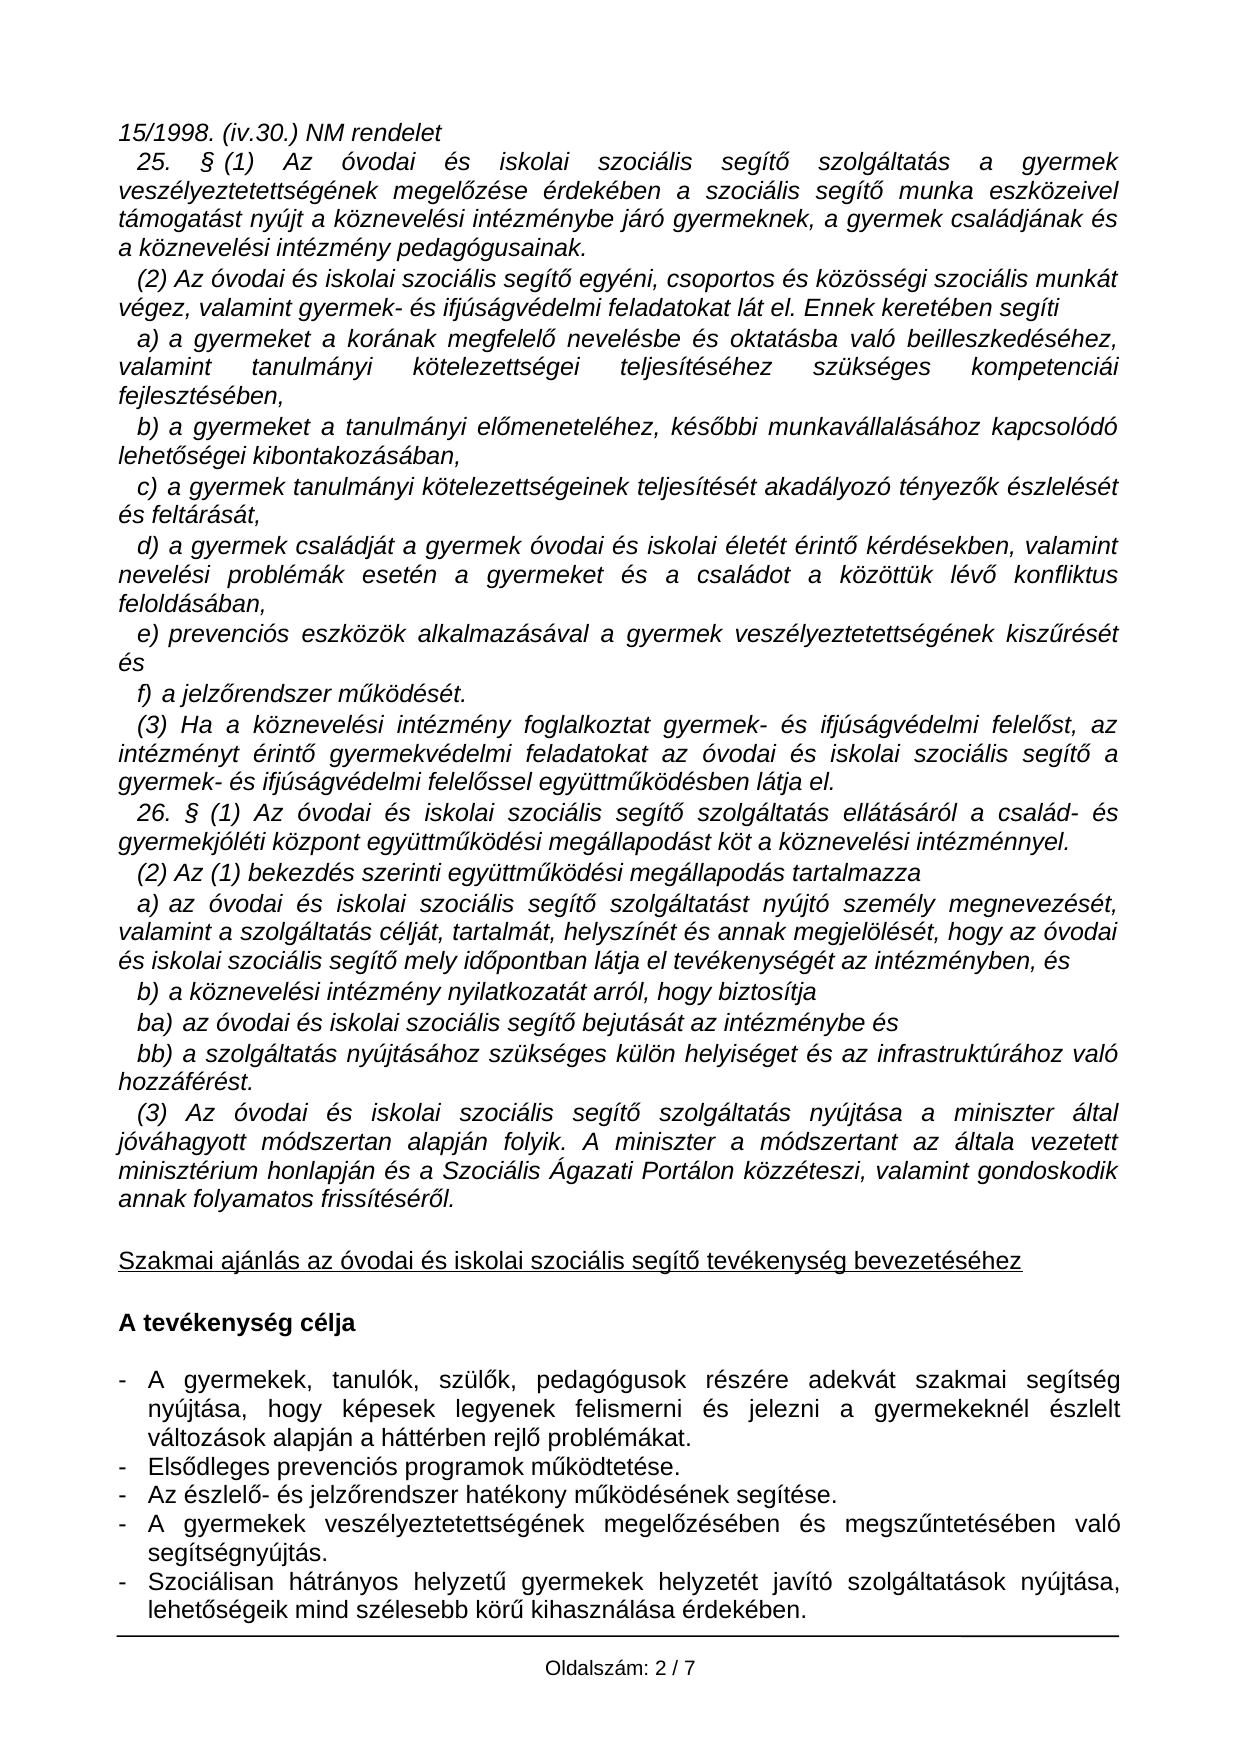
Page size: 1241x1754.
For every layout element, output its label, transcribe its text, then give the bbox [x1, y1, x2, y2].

text e) prevenciós eszközök alkalmazásával a gyermek veszélyeztetettségének kiszűrését és [118, 619, 1122, 677]
text b) a gyermeket a tanulmányi előmeneteléhez, későbbi munkavállalásához kapcsolódó lehetőségei kibontakozásában, [118, 412, 1122, 469]
list A gyermekek, tanulók, szülők, pedagógusok részére adekvát szakmai segítség nyújtása, hogy képesek legyenek felismerni és jelezni a gyermekeknél észlelt változások alapján a háttérben rejlő problémákat. [118, 1365, 1122, 1451]
text bb) a szolgáltatás nyújtásához szükséges külön helyiséget és az infrastruktúrához való hozzáférést. [118, 1038, 1122, 1096]
text a) az óvodai és iskolai szociális segítő szolgáltatást nyújtó személy megnevezését, valamint a szolgáltatás célját, tartalmát, helyszínét és annak megjelölését, hogy az óvodai és iskolai szociális segítő mely időpontban látja el tevékenységét az intézményben, és [118, 888, 1122, 975]
text f) a jelzőrendszer működését. [118, 679, 1122, 708]
text (3) Ha a köznevelési intézmény foglalkoztat gyermek- és ifjúságvédelmi felelőst, az intézményt érintő gyermekvédelmi feladatokat az óvodai és iskolai szociális segítő a gyermek- és ifjúságvédelmi felelőssel együttműködésben látja el. [118, 710, 1122, 796]
list Szociálisan hátrányos helyzetű gyermekek helyzetét javító szolgáltatások nyújtása, lehetőségeik mind szélesebb körű kihasználása érdekében. [118, 1566, 1122, 1624]
text 26. § (1) Az óvodai és iskolai szociális segítő szolgáltatás ellátásáról a család- és gyermekjóléti központ együttműködési megállapodást köt a köznevelési intézménnyel. [118, 798, 1122, 856]
text (2) Az óvodai és iskolai szociális segítő egyéni, csoportos és közösségi szociális munkát végez, valamint gyermek- és ifjúságvédelmi feladatokat lát el. Ennek keretében segíti [118, 264, 1122, 321]
text (2) Az (1) bekezdés szerinti együttműködési megállapodás tartalmazza [118, 858, 1122, 886]
text 15/1998. (iv.30.) NM rendelet [118, 118, 1122, 147]
text b) a köznevelési intézmény nyilatkozatát arról, hogy biztosítja [118, 977, 1122, 1006]
text d) a gyermek családját a gyermek óvodai és iskolai életét érintő kérdésekben, valamint nevelési problémák esetén a gyermeket és a családot a közöttük lévő konfliktus feloldásában, [118, 531, 1122, 617]
list Az észlelő- és jelzőrendszer hatékony működésének segítése. [118, 1480, 1122, 1509]
text ba) az óvodai és iskolai szociális segítő bejutását az intézménybe és [118, 1008, 1122, 1036]
text Szakmai ajánlás az óvodai és iskolai szociális segítő tevékenység bevezetéséhez [118, 1246, 1122, 1275]
text c) a gyermek tanulmányi kötelezettségeinek teljesítését akadályozó tényezők észlelését és feltárását, [118, 471, 1122, 529]
text (3) Az óvodai és iskolai szociális segítő szolgáltatás nyújtása a miniszter által jóváhagyott módszertan alapján folyik. A miniszter a módszertant az általa vezetett minisztérium honlapján és a Szociális Ágazati Portálon közzéteszi, valamint gondoskodik annak folyamatos frissítéséről. [118, 1098, 1122, 1213]
list Elsődleges prevenciós programok működtetése. [118, 1451, 1122, 1480]
text A tevékenység célja [118, 1308, 1122, 1336]
list A gyermekek veszélyeztetettségének megelőzésében és megszűntetésében való segítségnyújtás. [118, 1509, 1122, 1566]
text a) a gyermeket a korának megfelelő nevelésbe és oktatásba való beilleszkedéséhez, valamint tanulmányi kötelezettségei teljesítéséhez szükséges kompetenciái fejlesztésében, [118, 323, 1122, 410]
text 25. § (1) Az óvodai és iskolai szociális segítő szolgáltatás a gyermek veszélyeztetettségének megelőzése érdekében a szociális segítő munka eszközeivel támogatást nyújt a köznevelési intézménybe járó gyermeknek, a gyermek családjának és a köznevelési intézmény pedagógusainak. [118, 147, 1122, 262]
